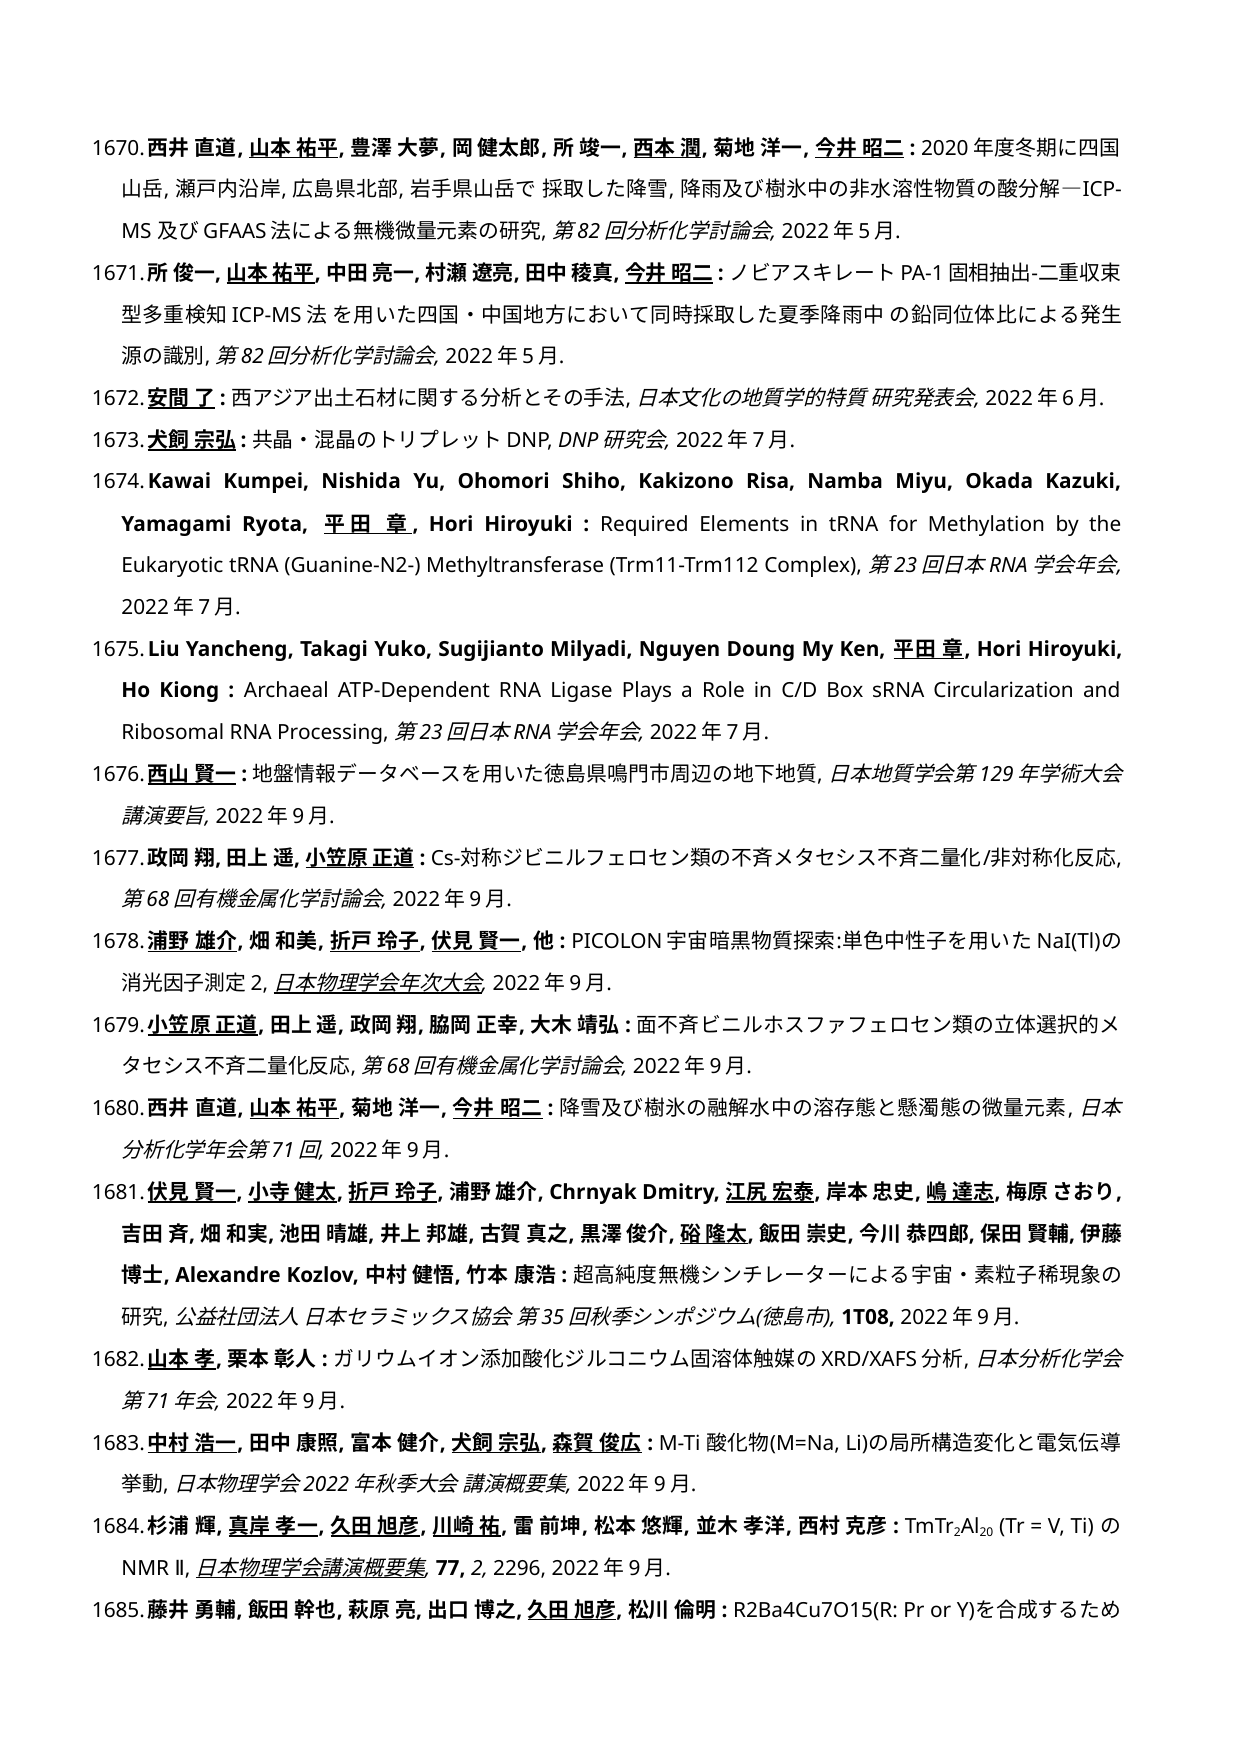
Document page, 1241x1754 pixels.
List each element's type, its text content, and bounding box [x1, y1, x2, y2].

list 中村 浩一, 田中 康照, 富本 健介, 犬飼 宗弘, 森賀 俊広 : M-Ti 酸化物(M=Na, Li)の局所構造変化と電気伝導挙動, 日本物理学会2022年秋季大会 講演概要集, 2022年9月. [92, 1420, 1122, 1503]
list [92, 1587, 1122, 1629]
list 安間 了 : 西アジア出土石材に関する分析とその手法, 日本文化の地質学的特質 研究発表会, 2022年6月. [92, 376, 1122, 417]
list 浦野 雄介, 畑 和美, 折戸 玲子, 伏見 賢一, 他 : PICOLON宇宙暗黒物質探索:単色中性子を用いたNaI(Tl)の消光因子測定2, 日本物理学会年次大会, 2022年9月. [92, 919, 1122, 1002]
list 西井 直道, 山本 祐平, 菊地 洋一, 今井 昭二 : 降雪及び樹氷の融解水中の溶存態と懸濁態の微量元素, 日本分析化学年会第71回, 2022年9月. [92, 1086, 1122, 1169]
list 小笠原 正道, 田上 遥, 政岡 翔, 脇岡 正幸, 大木 靖弘 : 面不斉ビニルホスファフェロセン類の立体選択的メタセシス不斉二量化反応, 第68回有機金属化学討論会, 2022年9月. [92, 1002, 1122, 1086]
list Liu Yancheng, Takagi Yuko, Sugijianto Milyadi, Nguyen Doung My Ken, 平田 章, Hori Hiroyuki, Ho Kiong : Archaeal ATP-Dependent RNA Ligase Plays a Role in C/D Box sRNA Circularization and Ribosomal RNA Processing, 第23回日本RNA学会年会, 2022年7月. [92, 626, 1122, 752]
list 山本 孝, 栗本 彰人 : ガリウムイオン添加酸化ジルコニウム固溶体触媒のXRD/XAFS分析, 日本分析化学会第71年会, 2022年9月. [92, 1336, 1122, 1420]
list 政岡 翔, 田上 遥, 小笠原 正道 : Cs-対称ジビニルフェロセン類の不斉メタセシス不斉二量化/非対称化反応, 第68回有機金属化学討論会, 2022年9月. [92, 835, 1122, 919]
list 西井 直道, 山本 祐平, 豊澤 大夢, 岡 健太郎, 所 竣一, 西本 潤, 菊地 洋一, 今井 昭二 : 2020年度冬期に四国山岳, 瀬戸内沿岸, 広島県北部, 岩手県山岳で 採取した降雪, 降雨及び樹氷中の非水溶性物質の酸分解―ICP-MS 及びGFAAS法による無機微量元素の研究, 第82回分析化学討論会, 2022年5月. [92, 125, 1122, 250]
list 犬飼 宗弘 : 共晶・混晶のトリプレットDNP, DNP研究会, 2022年7月. [92, 417, 1122, 459]
list Kawai Kumpei, Nishida Yu, Ohomori Shiho, Kakizono Risa, Namba Miyu, Okada Kazuki, Yamagami Ryota, 平田 章, Hori Hiroyuki : Required Elements in tRNA for Methylation by the Eukaryotic tRNA (Guanine-N2-) Methyltransferase (Trm11-Trm112 Complex), 第23回日本RNA学会年会, 2022年7月. [92, 459, 1122, 626]
list 杉浦 輝, 真岸 孝一, 久田 旭彦, 川崎 祐, 雷 前坤, 松本 悠輝, 並木 孝洋, 西村 克彦 : TmTr2Al20 (Tr = V, Ti) の NMR Ⅱ, 日本物理学会講演概要集, 77, 2, 2296, 2022年9月. [92, 1503, 1122, 1587]
list 西山 賢一 : 地盤情報データベースを用いた徳島県鳴門市周辺の地下地質, 日本地質学会第129年学術大会講演要旨, 2022年9月. [92, 752, 1122, 835]
list 所 俊一, 山本 祐平, 中田 亮一, 村瀬 遼亮, 田中 稜真, 今井 昭二 : ノビアスキレートPA-1固相抽出-二重収束型多重検知ICP-MS法 を用いた四国・中国地方において同時採取した夏季降雨中 の鉛同位体比による発生源の識別, 第82回分析化学討論会, 2022年5月. [92, 250, 1122, 376]
list 伏見 賢一, 小寺 健太, 折戸 玲子, 浦野 雄介, Chrnyak Dmitry, 江尻 宏泰, 岸本 忠史, 嶋 達志, 梅原 さおり, 吉田 斉, 畑 和実, 池田 晴雄, 井上 邦雄, 古賀 真之, 黒澤 俊介, 硲 隆太, 飯田 崇史, 今川 恭四郎, 保田 賢輔, 伊藤 博士, Alexandre Kozlov, 中村 健悟, 竹本 康浩 : 超高純度無機シンチレーターによる宇宙・素粒子稀現象の研究, 公益社団法人 日本セラミックス協会 第35回秋季シンポジウム(徳島市), 1T08, 2022年9月. [92, 1169, 1122, 1336]
